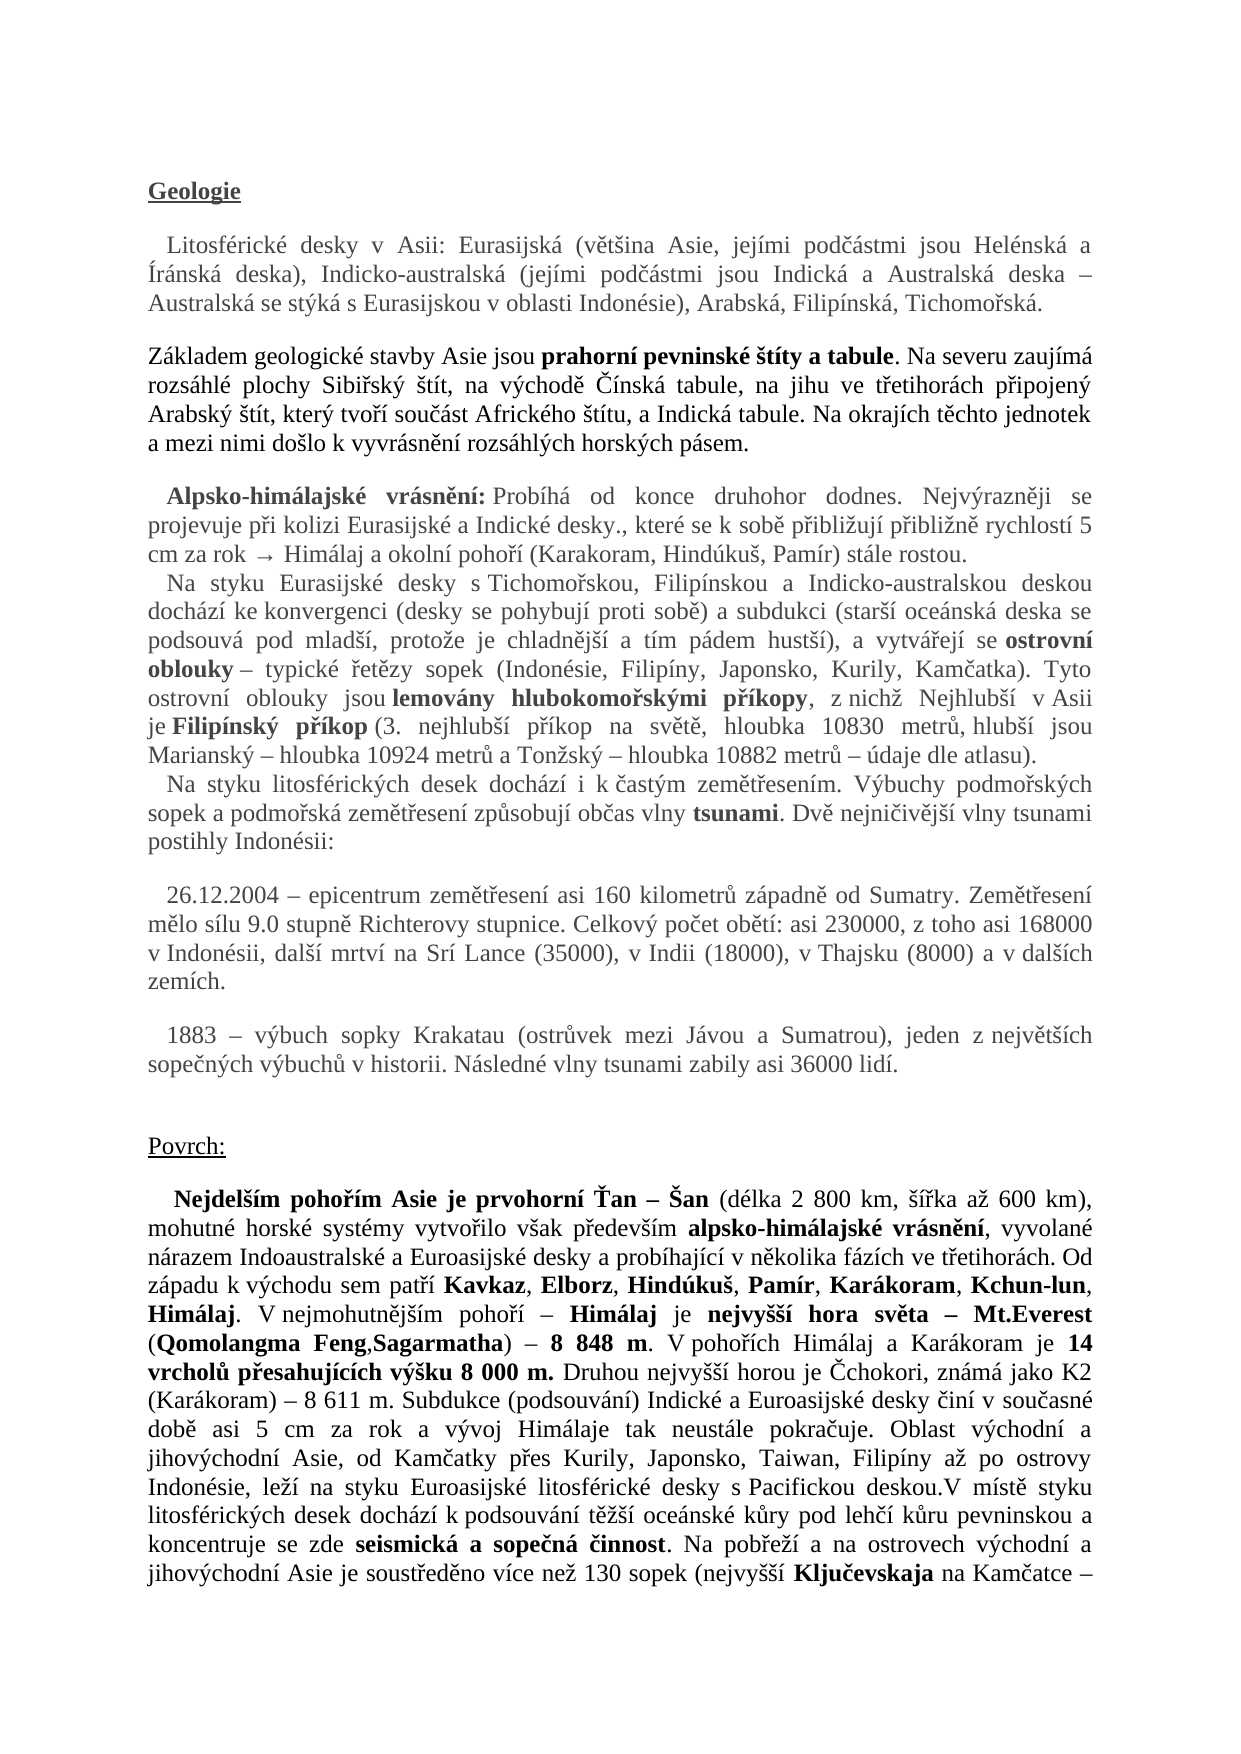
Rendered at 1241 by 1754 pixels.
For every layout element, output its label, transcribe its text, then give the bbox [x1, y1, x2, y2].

text Litosférické desky v Asii: Eurasijská (většina Asie, jejími podčástmi jsou Helénská a Íránská deska), Indicko-australská (jejími podčástmi jsou Indická a Australská deska – Australská se stýká s Eurasijskou v oblasti Indonésie), Arabská, Filipínská, Tichomořská. [148, 230, 1093, 316]
text Alpsko-himálajské vrásnění: Probíhá od konce druhohor dodnes. Nejvýrazněji se projevuje při kolizi Eurasijské a Indické desky., které se k sobě přibližují přibližně rychlostí 5 cm za rok → Himálaj a okolní pohoří (Karakoram, Hindúkuš, Pamír) stále rostou. [148, 481, 1093, 568]
text Základem geologické stavby Asie jsou prahorní pevninské štíty a tabule. Na severu zaujímá rozsáhlé plochy Sibiřský štít, na východě Čínská tabule, na jihu ve třetihorách připojený Arabský štít, který tvoří součást Afrického štítu, a Indická tabule. Na okrajích těchto jednotek a mezi nimi došlo k vyvrásnění rozsáhlých horských pásem. [148, 341, 1093, 456]
text 1883 – výbuch sopky Krakatau (ostrůvek mezi Jávou a Sumatrou), jeden z největších sopečných výbuchů v historii. Následné vlny tsunami zabily asi 36000 lidí. [148, 1020, 1093, 1078]
text Na styku litosférických desek dochází i k častým zemětřesením. Výbuchy podmořských sopek a podmořská zemětřesení způsobují občas vlny tsunami. Dvě nejničivější vlny tsunami postihly Indonésii: [148, 769, 1093, 855]
text Povrch: [148, 1131, 1093, 1160]
text Na styku Eurasijské desky s Tichomořskou, Filipínskou a Indicko-australskou deskou dochází ke konvergenci (desky se pohybují proti sobě) a subdukci (starší oceánská deska se podsouvá pod mladší, protože je chladnější a tím pádem hustší), a vytvářejí se ostrovní oblouky – typické řetězy sopek (Indonésie, Filipíny, Japonsko, Kurily, Kamčatka). Tyto ostrovní oblouky jsou lemovány hlubokomořskými příkopy, z nichž Nejhlubší v Asii je Filipínský příkop (3. nejhlubší příkop na světě, hloubka 10830 metrů, hlubší jsou Marianský – hloubka 10924 metrů a Tonžský – hloubka 10882 metrů – údaje dle atlasu). [148, 568, 1093, 769]
text 26.12.2004 – epicentrum zemětřesení asi 160 kilometrů západně od Sumatry. Zemětřesení mělo sílu 9.0 stupně Richterovy stupnice. Celkový počet obětí: asi 230000, z toho asi 168000 v Indonésii, další mrtví na Srí Lance (35000), v Indii (18000), v Thajsku (8000) a v dalších zemích. [148, 880, 1093, 995]
text Geologie [148, 176, 1093, 205]
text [148, 1184, 1093, 1587]
